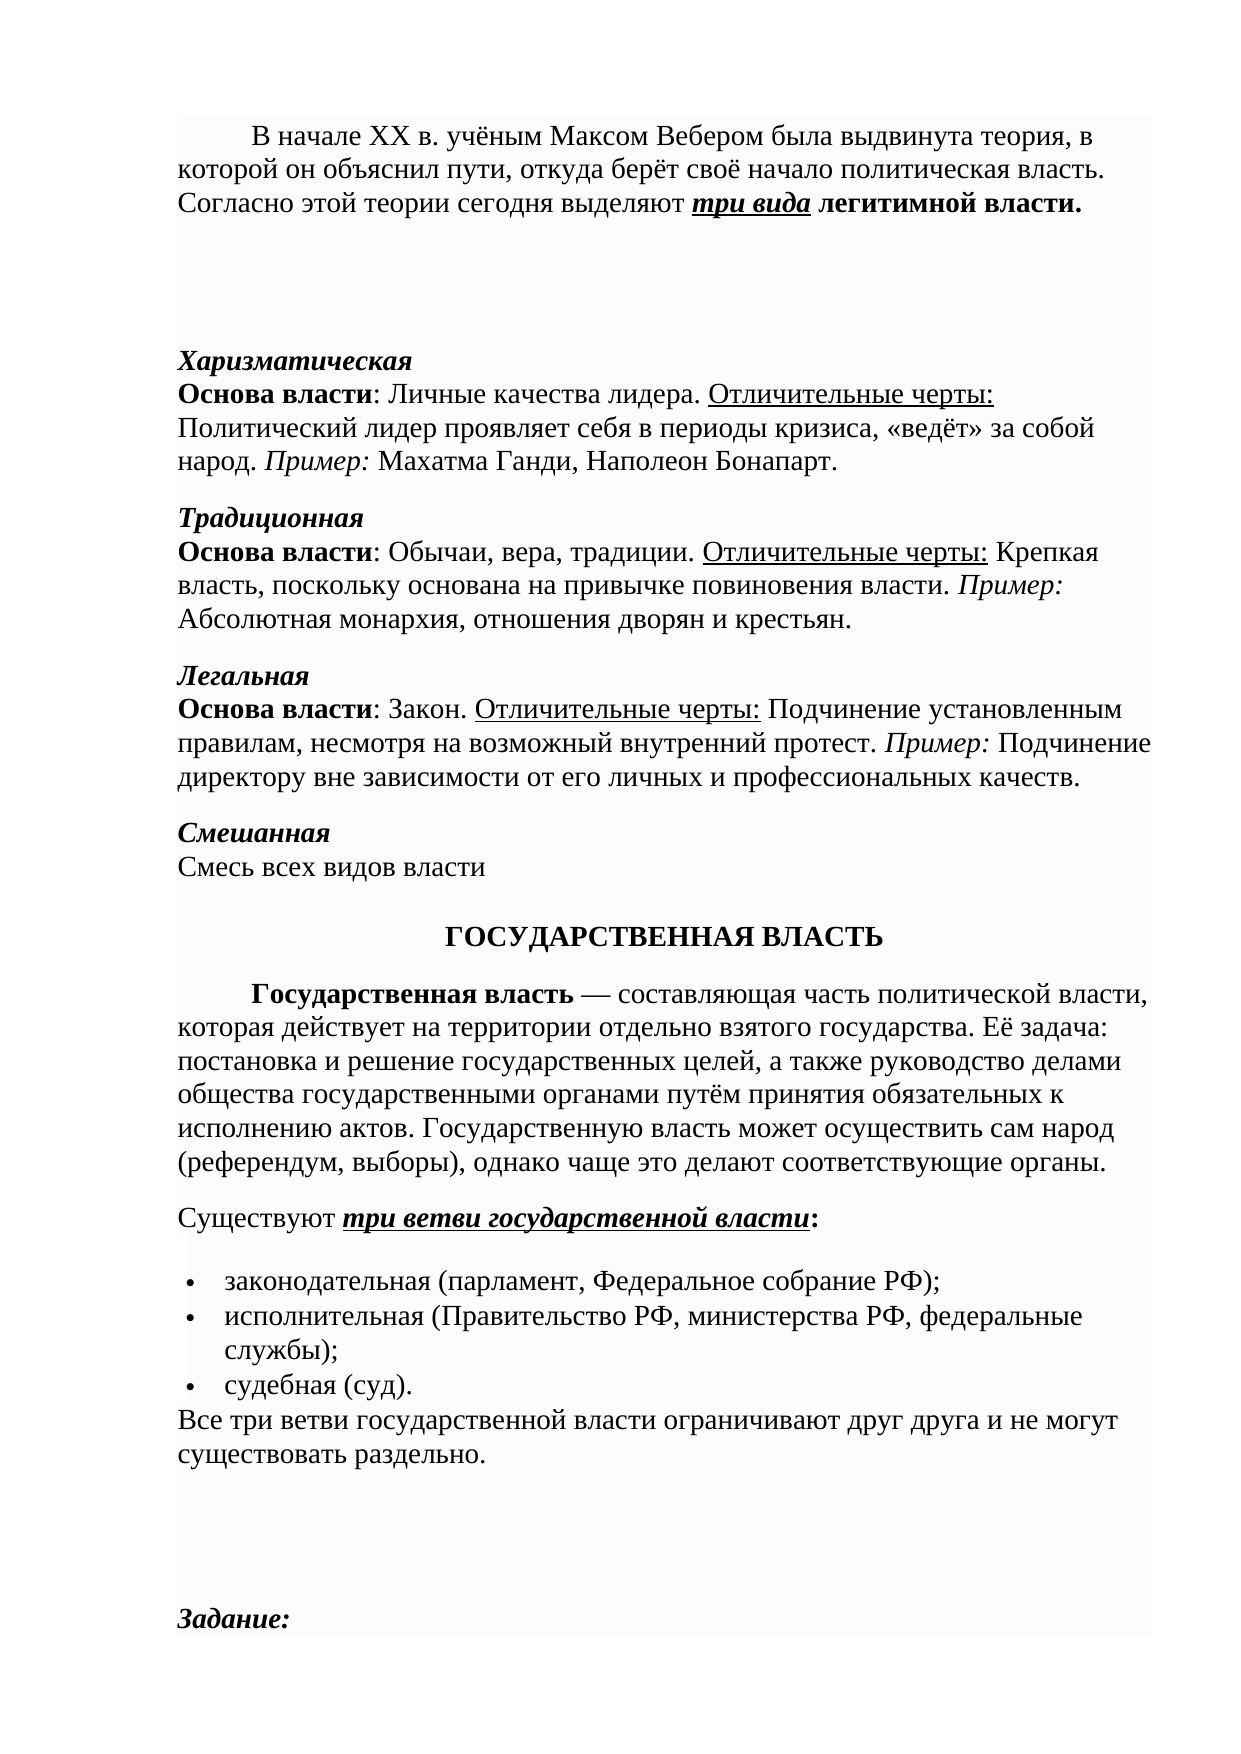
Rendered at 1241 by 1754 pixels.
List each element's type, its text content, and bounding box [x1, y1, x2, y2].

text Все три ветви государственной власти ограничивают друг друга и не могут существовать раздельно. [177, 1402, 1152, 1469]
text В начале XX в. учёным Максом Вебером была выдвинута теория, в которой он объяснил пути, откуда берёт своё начало политическая власть. Согласно этой теории сегодня выделяют три вида легитимной власти. [177, 118, 1152, 219]
text Существуют три ветви государственной власти: [177, 1201, 1152, 1234]
text Основа власти: Обычаи, вера, традиции. Отличительные черты: Крепкая власть, поскольку основана на привычке повиновения власти. Пример: Абсолютная монархия, отношения дворян и крестьян. [177, 534, 1152, 634]
list исполнительная (Правительство РФ, министерства РФ, федеральные службы); [187, 1298, 1152, 1366]
text Традиционная [177, 500, 1152, 534]
text Основа власти: Личные качества лидера. Отличительные черты: Политический лидер проявляет себя в периоды кризиса, «ведёт» за собой народ. Пример: Махатма Ганди, Наполеон Бонапарт. [177, 376, 1152, 477]
text Государственная власть — составляющая часть политической власти, которая действует на территории отдельно взятого государства. Её задача: постановка и решение государственных целей, а также руководство делами общества государственными органами путём принятия обязательных к исполнению актов. Государственную власть может осуществить сам народ (референдум, выборы), однако чаще это делают соответствующие органы. [177, 976, 1152, 1177]
text Смешанная [177, 816, 1152, 849]
list законодательная (парламент, Федеральное собрание РФ); [187, 1263, 1152, 1297]
text Харизматическая [177, 343, 1152, 376]
list судебная (суд). [187, 1367, 1152, 1401]
text Основа власти: Закон. Отличительные черты: Подчинение установленным правилам, несмотря на возможный внутренний протест. Пример: Подчинение директору вне зависимости от его личных и профессиональных качеств. [177, 692, 1152, 792]
text ГОСУДАРСТВЕННАЯ ВЛАСТЬ [177, 912, 1152, 952]
text Задание: [177, 1601, 1152, 1635]
text Смесь всех видов власти [177, 849, 1152, 883]
text Легальная [177, 658, 1152, 692]
